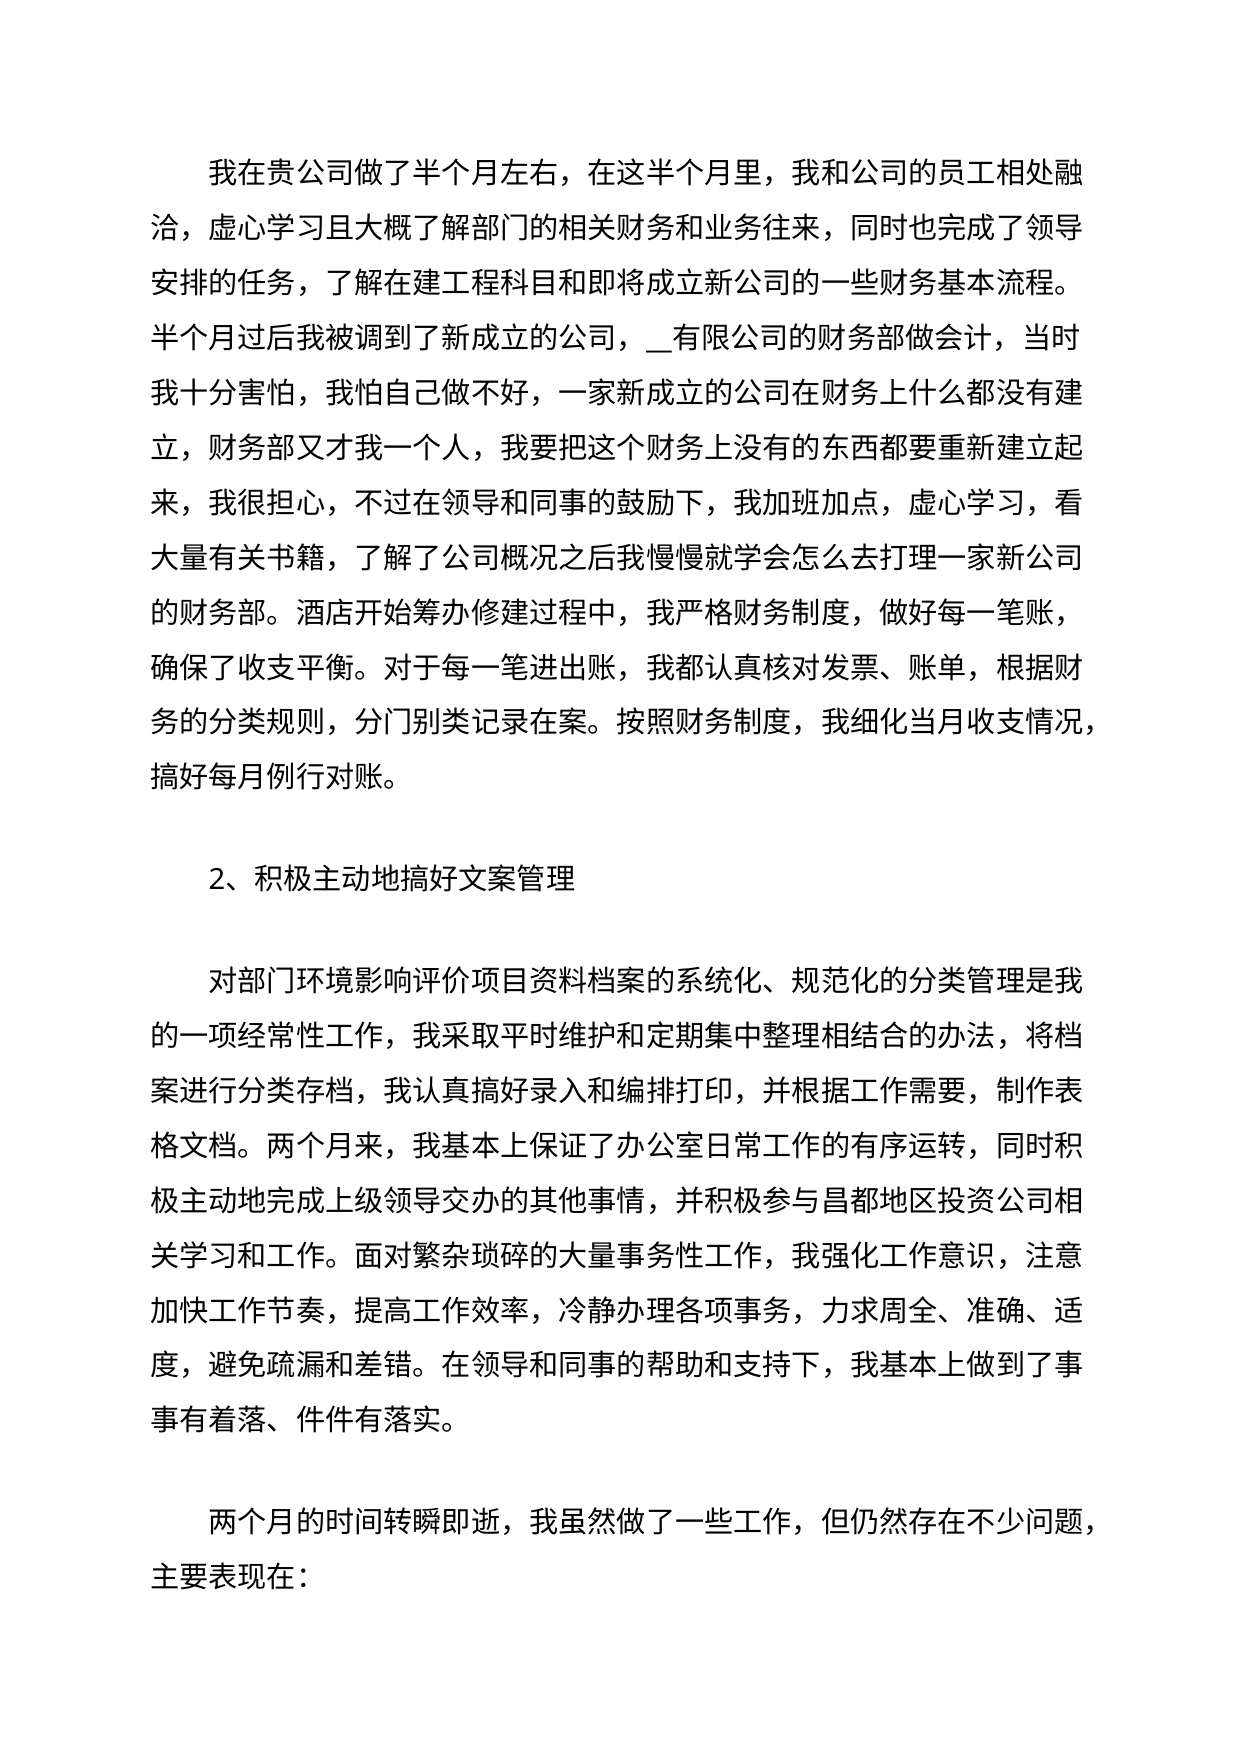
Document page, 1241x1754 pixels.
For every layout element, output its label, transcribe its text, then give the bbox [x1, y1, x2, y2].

text 2、积极主动地搞好文案管理 [150, 856, 1090, 898]
text 对部门环境影响评价项目资料档案的系统化、规范化的分类管理是我的一项经常性工作，我采取平时维护和定期集中整理相结合的办法，将档案进行分类存档，我认真搞好录入和编排打印，并根据工作需要，制作表格文档。两个月来，我基本上保证了办公室日常工作的有序运转，同时积极主动地完成上级领导交办的其他事情，并积极参与昌都地区投资公司相关学习和工作。面对繁杂琐碎的大量事务性工作，我强化工作意识，注意加快工作节奏，提高工作效率，冷静办理各项事务，力求周全、准确、适度，避免疏漏和差错。在领导和同事的帮助和支持下，我基本上做到了事事有着落、件件有落实。 [150, 958, 1090, 1439]
text 两个月的时间转瞬即逝，我虽然做了一些工作，但仍然存在不少问题，主要表现在： [150, 1499, 1090, 1596]
text 我在贵公司做了半个月左右，在这半个月里，我和公司的员工相处融洽，虚心学习且大概了解部门的相关财务和业务往来，同时也完成了领导安排的任务，了解在建工程科目和即将成立新公司的一些财务基本流程。半个月过后我被调到了新成立的公司，__有限公司的财务部做会计，当时我十分害怕，我怕自己做不好，一家新成立的公司在财务上什么都没有建立，财务部又才我一个人，我要把这个财务上没有的东西都要重新建立起来，我很担心，不过在领导和同事的鼓励下，我加班加点，虚心学习，看大量有关书籍，了解了公司概况之后我慢慢就学会怎么去打理一家新公司的财务部。酒店开始筹办修建过程中，我严格财务制度，做好每一笔账，确保了收支平衡。对于每一笔进出账，我都认真核对发票、账单，根据财务的分类规则，分门别类记录在案。按照财务制度，我细化当月收支情况，搞好每月例行对账。 [150, 150, 1090, 796]
